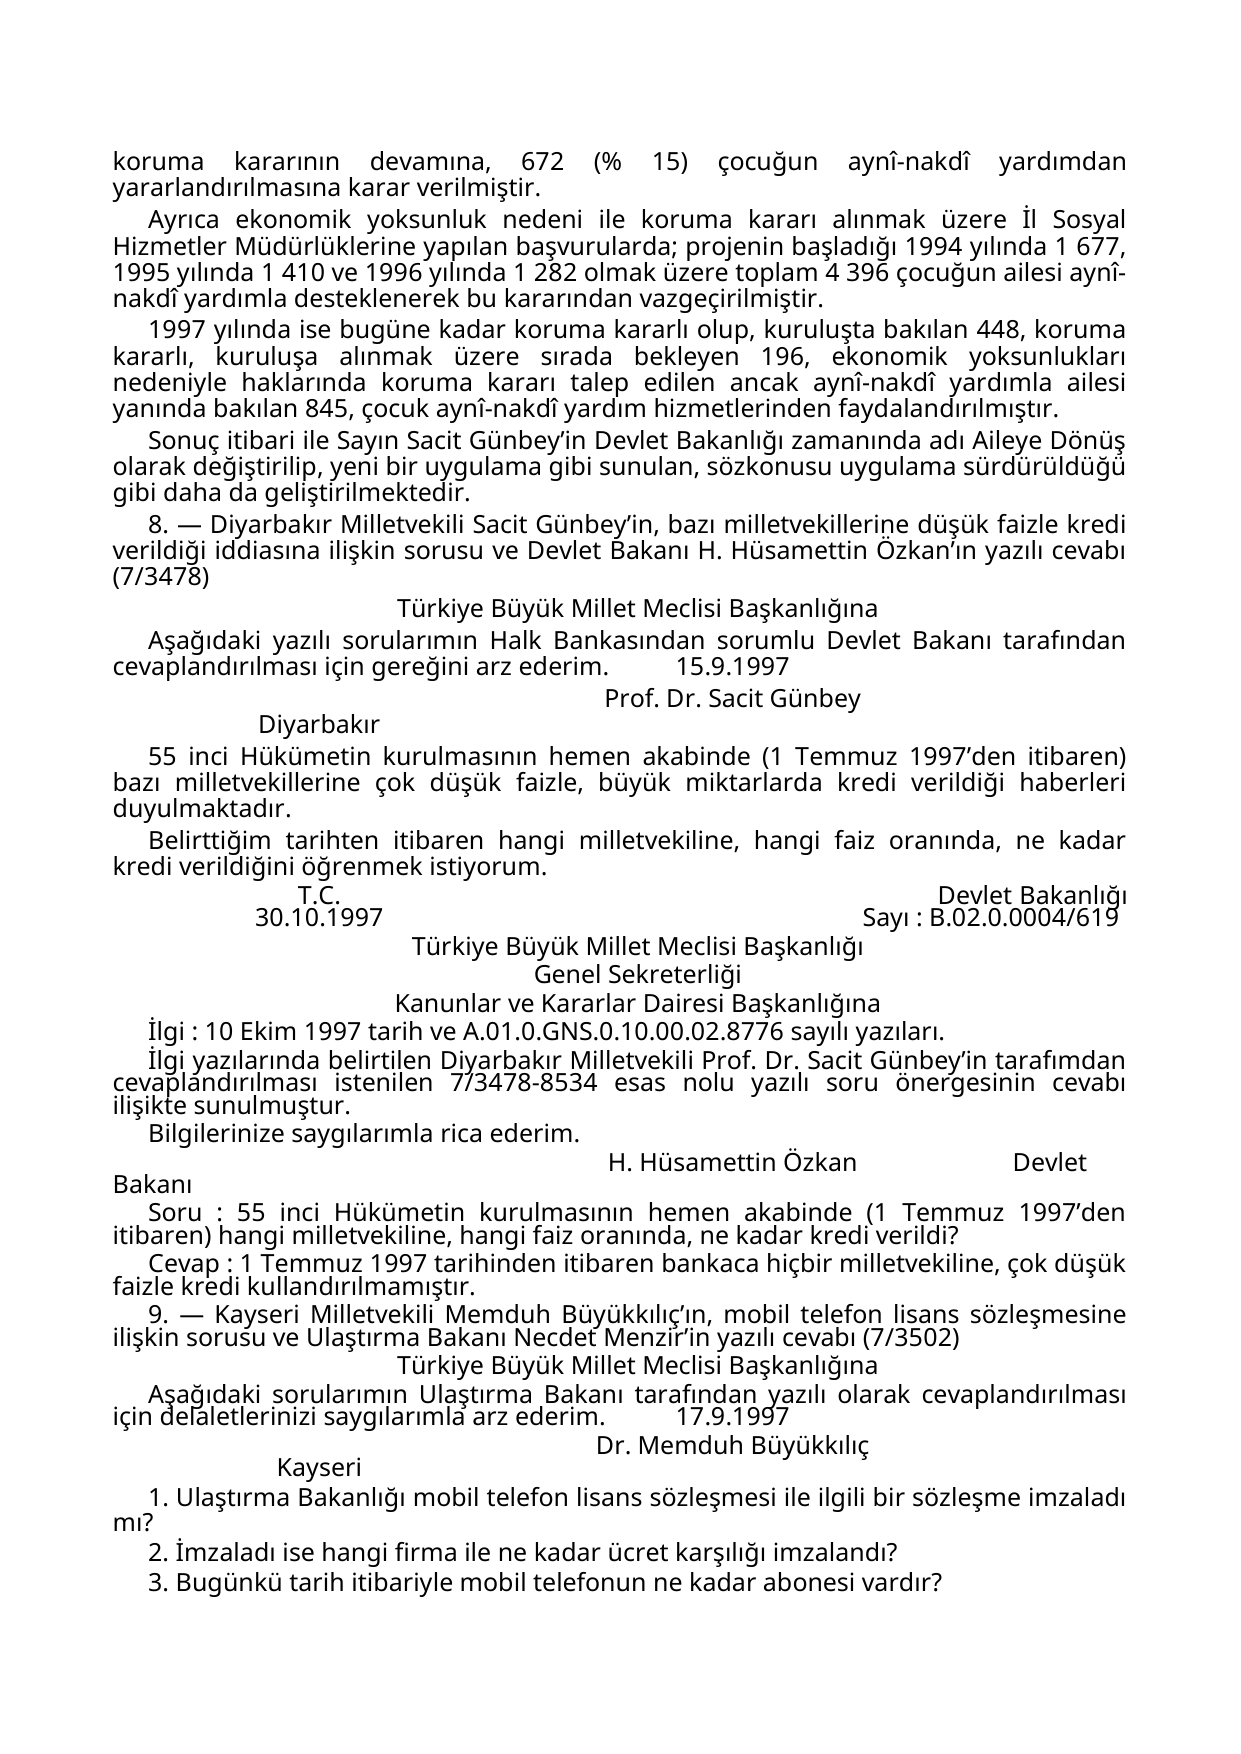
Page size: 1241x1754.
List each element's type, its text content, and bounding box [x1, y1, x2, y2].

text T.C. Devlet Bakanlığı 30.10.1997 Sayı : B.02.0.0004/619 [112, 886, 1128, 931]
text İlgi : 10 Ekim 1997 tarih ve A.01.0.GNS.0.10.00.02.8776 sayılı yazıları. [112, 1023, 1128, 1045]
text 2. İmzaladı ise hangi firma ile ne kadar ücret karşılığı imzalandı? [112, 1542, 1128, 1566]
text Aşağıdaki sorularımın Ulaştırma Bakanı tarafından yazılı olarak cevaplandırılması için delaletlerinizi saygılarımla arz ederim. 17.9.1997 [112, 1385, 1128, 1430]
text H. Hüsamettin Özkan Devlet Bakanı [112, 1153, 1128, 1198]
text Cevap : 1 Temmuz 1997 tarihinden itibaren bankaca hiçbir milletvekiline, çok düşük faizle kredi kullandırılmamıştır. [112, 1255, 1128, 1300]
text 9. — Kayseri Milletvekili Memduh Büyükkılıç’ın, mobil telefon lisans sözleşmesine ilişkin sorusu ve Ulaştırma Bakanı Necdet Menzir’in yazılı cevabı (7/3502) [112, 1306, 1128, 1351]
text Türkiye Büyük Millet Meclisi Başkanlığı [112, 937, 1128, 960]
text Sonuç itibari ile Sayın Sacit Günbey’in Devlet Bakanlığı zamanında adı Aileye Dönüş olarak değiştirilip, yeni bir uygulama gibi sunulan, sözkonusu uygulama sürdürüldüğü gibi daha da geliştirilmektedir. [112, 428, 1128, 506]
text İlgi yazılarında belirtilen Diyarbakır Milletvekili Prof. Dr. Sacit Günbey’in tarafımdan cevaplandırılması istenilen 7/3478-8534 esas nolu yazılı soru önergesinin cevabı ilişikte sunulmuştur. [112, 1051, 1128, 1119]
text Dr. Memduh Büyükkılıç Kayseri [112, 1436, 1128, 1481]
text Ayrıca ekonomik yoksunluk nedeni ile koruma kararı alınmak üzere İl Sosyal Hizmetler Müdürlüklerine yapılan başvurularda; projenin başladığı 1994 yılında 1 677, 1995 yılında 1 410 ve 1996 yılında 1 282 olmak üzere toplam 4 396 çocuğun ailesi aynî-nakdî yardımla desteklenerek bu kararından vazgeçirilmiştir. [112, 208, 1128, 312]
text Türkiye Büyük Millet Meclisi Başkanlığına [112, 1357, 1128, 1379]
text 3. Bugünkü tarih itibariyle mobil telefonun ne kadar abonesi vardır? [112, 1572, 1128, 1596]
text Kanunlar ve Kararlar Dairesi Başkanlığına [112, 994, 1128, 1017]
text 1. Ulaştırma Bakanlığı mobil telefon lisans sözleşmesi ile ilgili bir sözleşme imzaladı mı? [112, 1487, 1128, 1536]
text 8. — Diyarbakır Milletvekili Sacit Günbey’in, bazı milletvekillerine düşük faizle kredi verildiği iddiasına ilişkin sorusu ve Devlet Bakanı H. Hüsamettin Özkan’ın yazılı cevabı (7/3478) [112, 512, 1128, 590]
text Aşağıdaki yazılı sorularımın Halk Bankasından sorumlu Devlet Bakanı tarafından cevaplandırılması için gereğini arz ederim. 15.9.1997 [112, 628, 1128, 680]
text 55 inci Hükümetin kurulmasının hemen akabinde (1 Temmuz 1997’den itibaren) bazı milletvekillerine çok düşük faizle, büyük miktarlarda kredi verildiği haberleri duyulmaktadır. [112, 744, 1128, 822]
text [112, 150, 1128, 202]
text Türkiye Büyük Millet Meclisi Başkanlığına [112, 596, 1128, 622]
text Soru : 55 inci Hükümetin kurulmasının hemen akabinde (1 Temmuz 1997’den itibaren) hangi milletvekiline, hangi faiz oranında, ne kadar kredi verildi? [112, 1204, 1128, 1249]
text 1997 yılında ise bugüne kadar koruma kararlı olup, kuruluşta bakılan 448, koruma kararlı, kuruluşa alınmak üzere sırada bekleyen 196, ekonomik yoksunlukları nedeniyle haklarında koruma kararı talep edilen ancak aynî-nakdî yardımla ailesi yanında bakılan 845, çocuk aynî-nakdî yardım hizmetlerinden faydalandırılmıştır. [112, 318, 1128, 422]
text Prof. Dr. Sacit Günbey Diyarbakır [112, 686, 1128, 738]
text Bilgilerinize saygılarımla rica ederim. [112, 1124, 1128, 1147]
text Belirttiğim tarihten itibaren hangi milletvekiline, hangi faiz oranında, ne kadar kredi verildiğini öğrenmek istiyorum. [112, 828, 1128, 881]
text Genel Sekreterliği [112, 966, 1128, 988]
